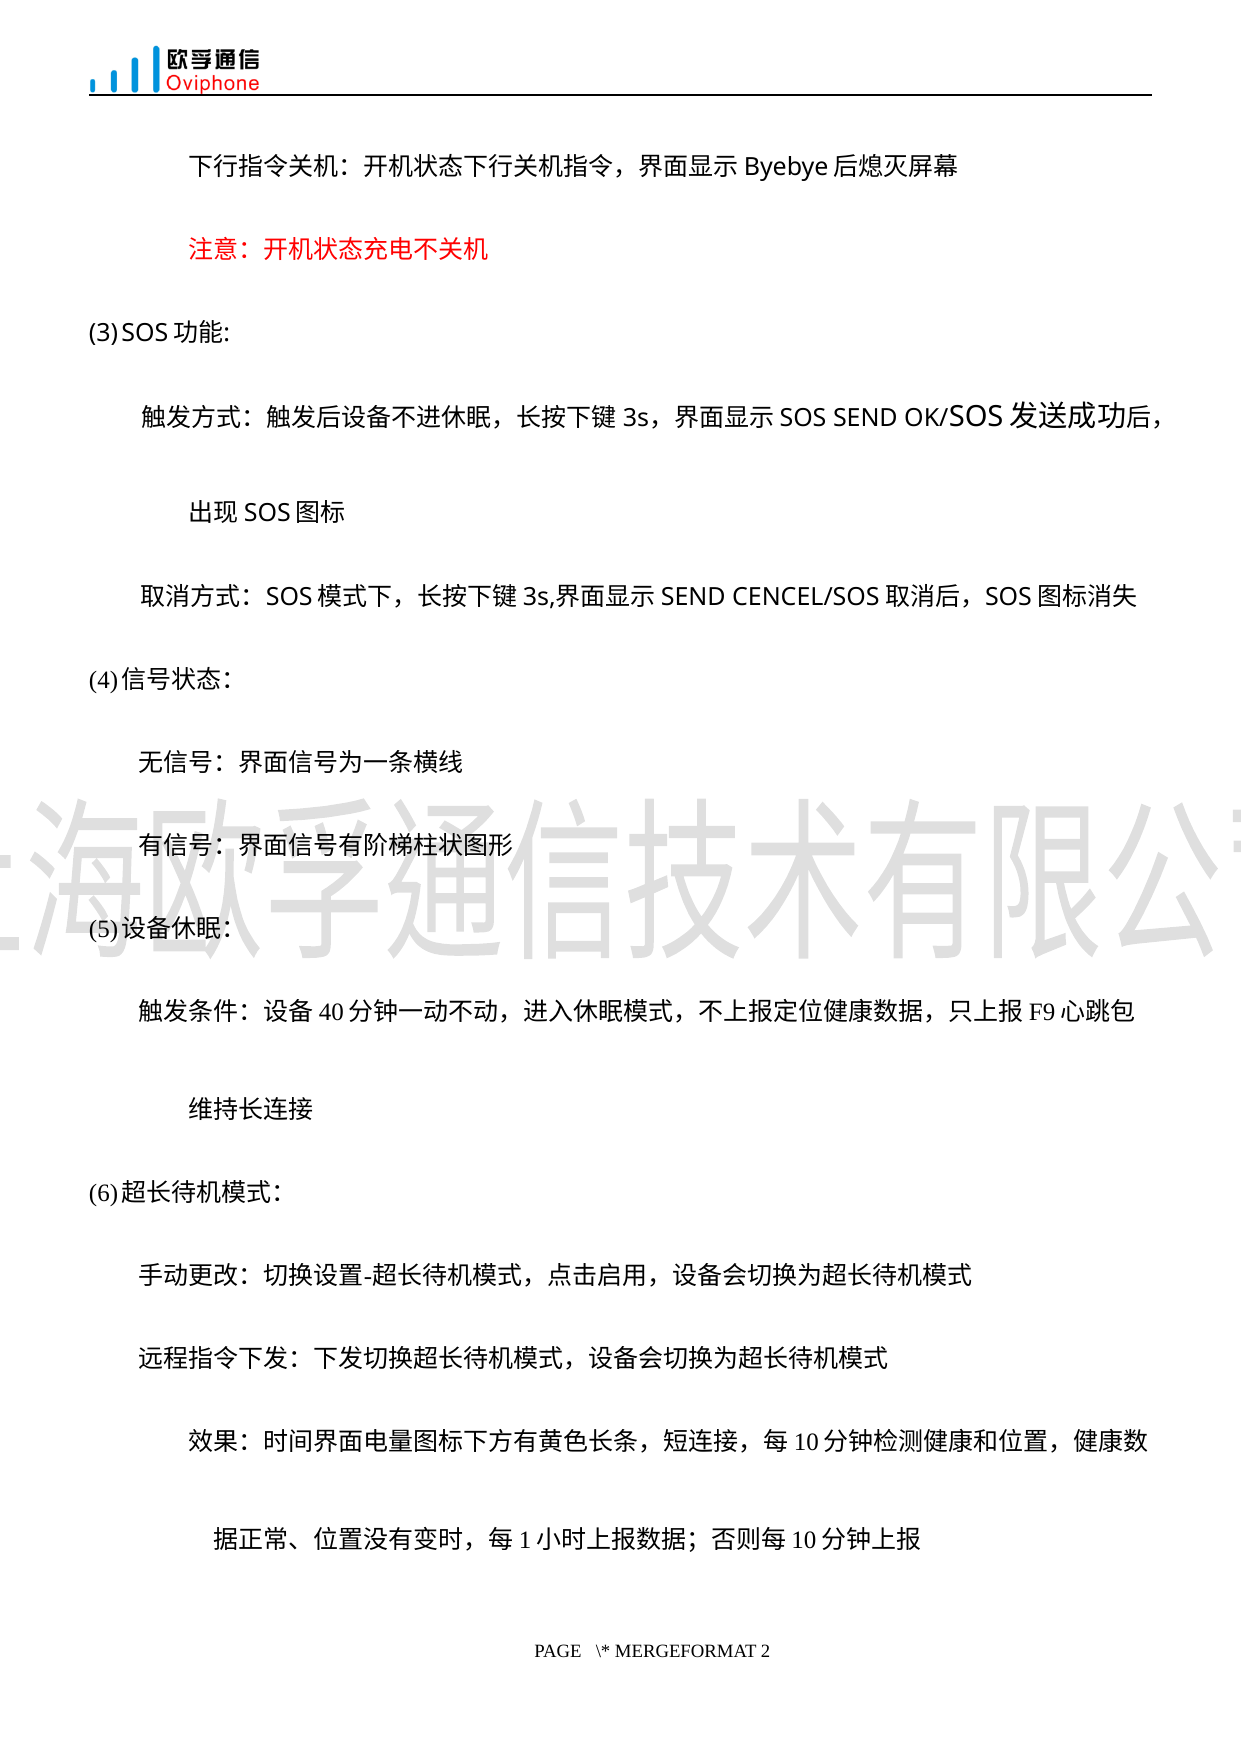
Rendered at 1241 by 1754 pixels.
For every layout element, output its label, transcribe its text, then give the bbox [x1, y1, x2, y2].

list 触发条件：设备40分钟一动不动，进入休眠模式，不上报定位健康数据，只上报F9心跳包维持长连接 [89, 977, 1152, 1140]
list 信号状态： [89, 645, 1152, 710]
list 触发方式：触发后设备不进休眠，长按下键3s，界面显示SOS SEND OK/SOS发送成功后，出现SOS图标 [89, 381, 1152, 543]
list 下行指令关机：开机状态下行关机指令，界面显示Byebye后熄灭屏幕 [188, 132, 1152, 197]
list 注意：开机状态充电不关机 [188, 215, 1152, 280]
list 有信号：界面信号有阶梯柱状图形 [89, 811, 1152, 876]
list 无信号：界面信号为一条横线 [89, 728, 1152, 793]
text 取消方式：SOS模式下，长按下键3s,界面显示SEND CENCEL/SOS取消后，SOS图标消失 [89, 562, 1152, 627]
list 超长待机模式： [89, 1158, 1152, 1223]
list 远程指令下发：下发切换超长待机模式，设备会切换为超长待机模式 [89, 1324, 1152, 1389]
picture [88, 41, 265, 95]
list 效果：时间界面电量图标下方有黄色长条，短连接，每10分钟检测健康和位置，健康数据正常、位置没有变时，每1小时上报数据；否则每10分钟上报 [188, 1407, 1152, 1570]
list 设备休眠： [89, 894, 1152, 959]
list 手动更改：切换设置-超长待机模式，点击启用，设备会切换为超长待机模式 [89, 1241, 1152, 1306]
list SOS功能: [89, 298, 1152, 363]
